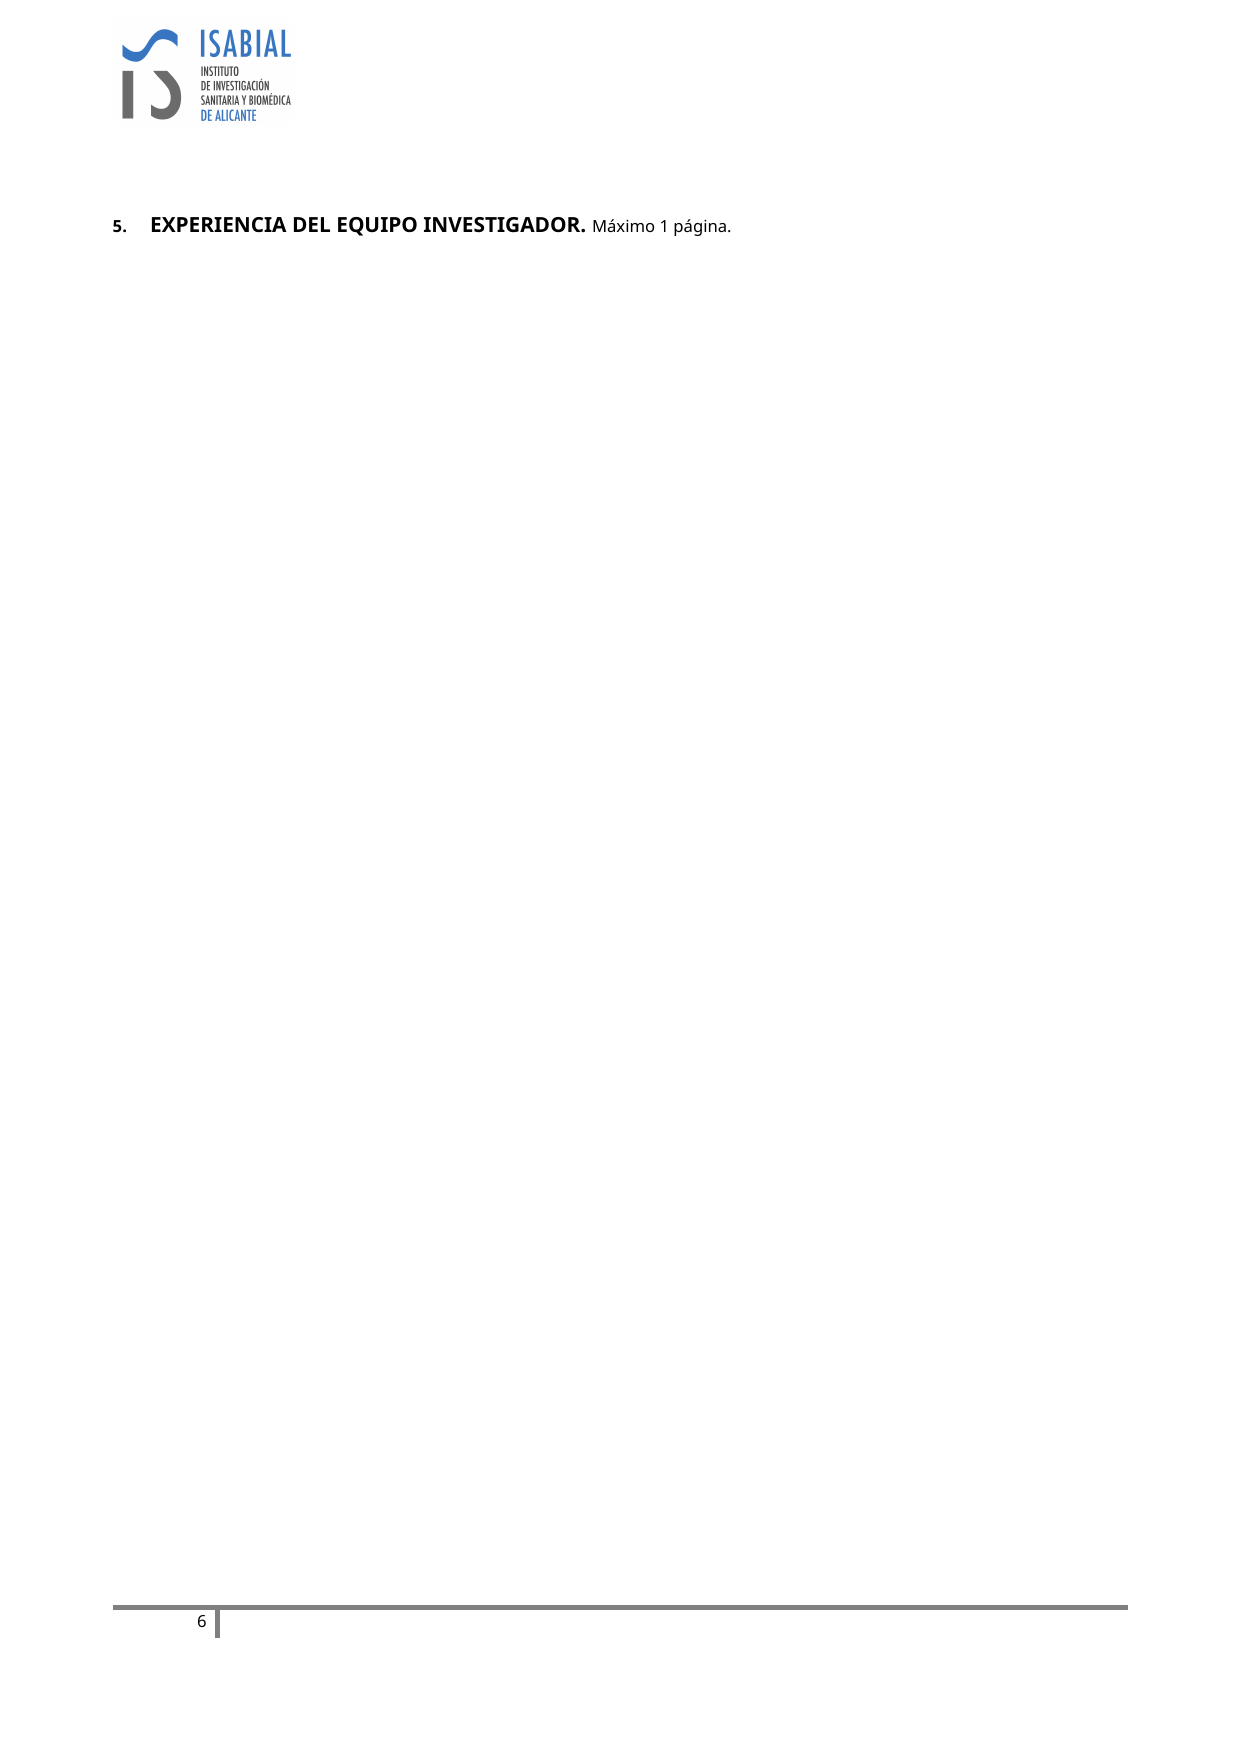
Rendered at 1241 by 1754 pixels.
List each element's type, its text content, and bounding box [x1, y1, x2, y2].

list EXPERIENCIA DEL EQUIPO INVESTIGADOR. Máximo 1 página. [112, 210, 1128, 239]
picture [112, 17, 294, 126]
